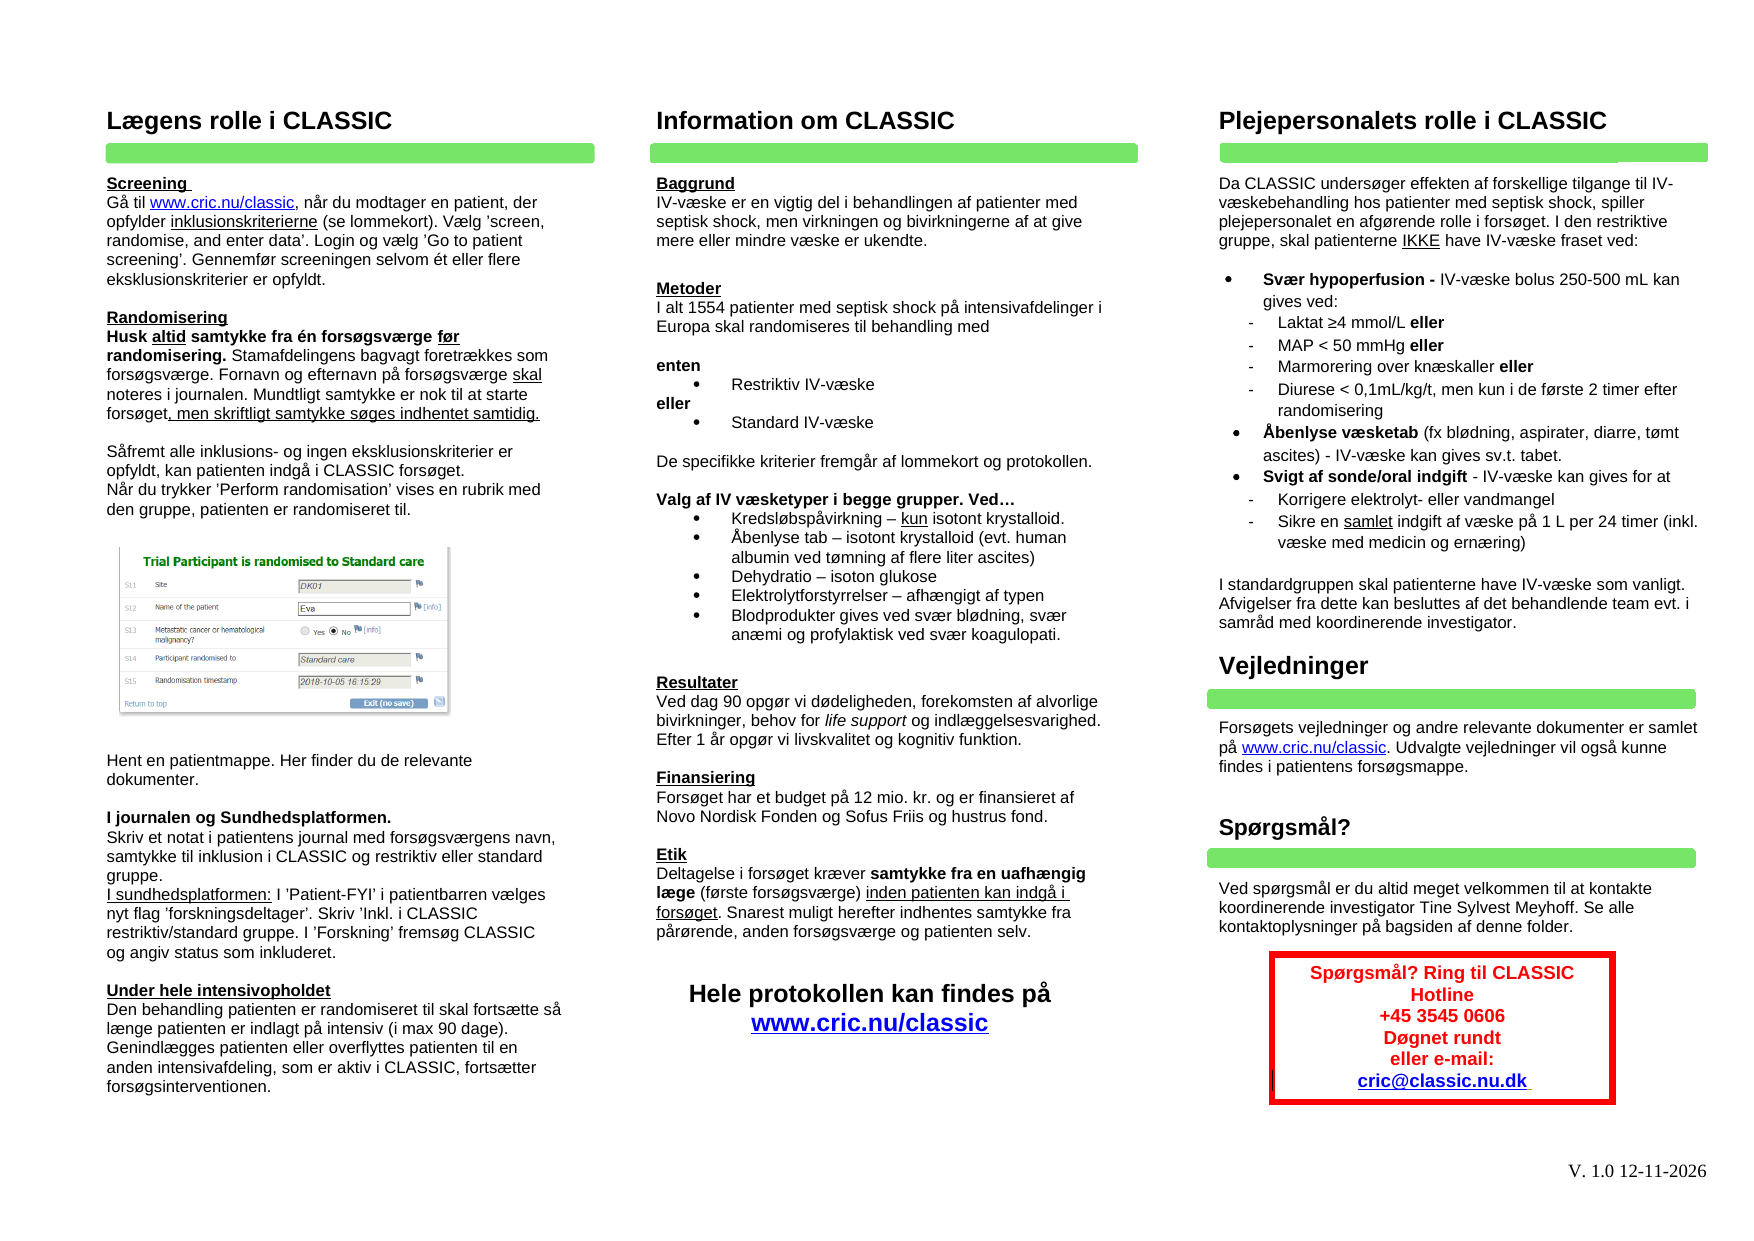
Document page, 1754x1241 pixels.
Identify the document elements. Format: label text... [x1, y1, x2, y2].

subtitle Etik [656, 845, 1106, 864]
text I standardgruppen skal patienterne have IV-væske som vanligt. Afvigelser fra dette kan besluttes af det behandlende team evt. i samråd med koordinerende investigator. [1218, 574, 1706, 632]
picture [106, 547, 473, 723]
list Sikre en samlet indgift af væske på 1 L per 24 timer (inkl. væske med medicin og ernæring) [1248, 511, 1706, 552]
text Forsøget har et budget på 12 mio. kr. og er finansieret af Novo Nordisk Fonden og Sofus Friis og hustrus fond. [656, 787, 1106, 826]
text Ved spørgsmål er du altid meget velkommen til at kontakte koordinerende investigator Tine Sylvest Meyhoff. Se alle kontaktoplysninger på bagsiden af denne folder. [1218, 840, 1706, 936]
text I sundhedsplatformen: I ’Patient-FYI’ i patientbarren vælges nyt flag ’forskningsdeltager’. Skriv ’Inkl. i CLASSIC restriktiv/standard gruppe. I ’Forskning’ fremsøg CLASSIC og angiv status som inkluderet. [106, 885, 556, 962]
text enten [656, 356, 1106, 375]
text eller [656, 394, 1106, 413]
text Forsøgets vejledninger og andre relevante dokumenter er samlet på www.cric.nu/classic. Udvalgte vejledninger vil også kunne findes i patientens forsøgsmappe. [1218, 718, 1706, 776]
subtitle Baggrund [656, 173, 1106, 193]
subtitle Lægens rolle i CLASSIC [106, 106, 556, 135]
text I journalen og Sundhedsplatformen. [106, 808, 556, 827]
text Spørgsmål? [1218, 814, 1706, 840]
text Da CLASSIC undersøger effekten af forskellige tilgange til IV-væskebehandling hos patienter med septisk shock, spiller plejepersonalet en afgørende rolle i forsøget. I den restriktive gruppe, skal patienterne IKKE have IV-væske fraset ved: [1218, 173, 1706, 250]
subtitle Resultater [656, 672, 1106, 692]
list Åbenlyse tab – isotont krystalloid (evt. human albumin ved tømning af flere liter ascites) [694, 528, 1106, 567]
list Standard IV-væske [694, 413, 1106, 432]
list Laktat ≥4 mmol/L eller [1248, 313, 1706, 332]
text Hent en patientmappe. Her finder du de relevante dokumenter. [106, 751, 556, 789]
text Husk altid samtykke fra én forsøgsværge før randomisering. Stamafdelingens bagvagt foretrækkes som forsøgsværge. Fornavn og efternavn på forsøgsværge skal noteres i journalen. Mundtligt samtykke er nok til at starte forsøget, men skriftligt samtykke søges indhentet samtidig. [106, 327, 562, 423]
text Gå til www.cric.nu/classic, når du modtager en patient, der opfylder inklusionskriterierne (se lommekort). Vælg ’screen, randomise, and enter data’. Login og vælg ’Go to patient screening’. Gennemfør screeningen selvom ét eller flere eksklusionskriterier er opfyldt. [106, 193, 562, 288]
subtitle Plejepersonalets rolle i CLASSIC [1218, 106, 1706, 135]
text Den behandling patienten er randomiseret til skal fortsætte så længe patienten er indlagt på intensiv (i max 90 dage). [106, 1000, 562, 1038]
subtitle Information om CLASSIC [656, 106, 1106, 135]
list Diurese < 0,1mL/kg/t, men kun i de første 2 timer efter randomisering [1248, 379, 1706, 420]
text Screening [106, 173, 562, 193]
list Svigt af sonde/oral indgift - IV-væske kan gives for at [1233, 467, 1706, 487]
list MAP < 50 mmHg eller [1248, 335, 1706, 354]
text IV-væske er en vigtig del i behandlingen af patienter med septisk shock, men virkningen og bivirkningerne af at give mere eller mindre væske er ukendte. [656, 193, 1106, 250]
list Dehydratio – isoton glukose [694, 567, 1106, 586]
text Vejledninger [1218, 651, 1706, 680]
text Genindlægges patienten eller overflyttes patienten til en anden intensivafdeling, som er aktiv i CLASSIC, fortsætter forsøgsinterventionen. [106, 1038, 562, 1096]
list Elektrolytforstyrrelser – afhængigt af typen [694, 586, 1106, 605]
text De specifikke kriterier fremgår af lommekort og protokollen. [656, 452, 1106, 471]
text Deltagelse i forsøget kræver samtykke fra en uafhængig læge (første forsøgsværge) inden patienten kan indgå i forsøget. Snarest muligt herefter indhentes samtykke fra pårørende, anden forsøgsværge og patienten selv. [656, 864, 1106, 941]
text Ved dag 90 opgør vi dødeligheden, forekomsten af alvorlige bivirkninger, behov for life support og indlæggelsesvarighed. Efter 1 år opgør vi livskvalitet og kognitiv funktion. [656, 692, 1106, 749]
subtitle Valg af IV væsketyper i begge grupper. Ved… [656, 490, 1106, 509]
list Kredsløbspåvirkning – kun isotont krystalloid. [694, 509, 1106, 528]
list Åbenlyse væsketab (fx blødning, aspirater, diarre, tømt ascites) - IV-væske kan gives sv.t. tabet. [1233, 423, 1706, 464]
text Randomisering [106, 308, 562, 327]
list Svær hypoperfusion - IV-væske bolus 250-500 mL kan gives ved: [1225, 269, 1706, 311]
list Marmorering over knæskaller eller [1248, 357, 1706, 376]
text Såfremt alle inklusions- og ingen eksklusionskriterier er opfyldt, kan patienten indgå i CLASSIC forsøget. [106, 442, 562, 480]
text Finansiering [656, 768, 1106, 787]
subtitle Metoder [656, 279, 1106, 298]
text Under hele intensivopholdet [106, 981, 556, 1000]
list Korrigere elektrolyt- eller vandmangel [1248, 489, 1706, 508]
text I alt 1554 patienter med septisk shock på intensivafdelinger i Europa skal randomiseres til behandling med [656, 298, 1106, 336]
text Når du trykker ’Perform randomisation’ vises en rubrik med den gruppe, patienten er randomiseret til. [106, 480, 562, 518]
text Skriv et notat i patientens journal med forsøgsværgens navn, samtykke til inklusion i CLASSIC og restriktiv eller standard gruppe. [106, 827, 556, 885]
list Blodprodukter gives ved svær blødning, svær anæmi og profylaktisk ved svær koagulopati. [694, 605, 1106, 644]
list Restriktiv IV-væske [694, 375, 1106, 394]
